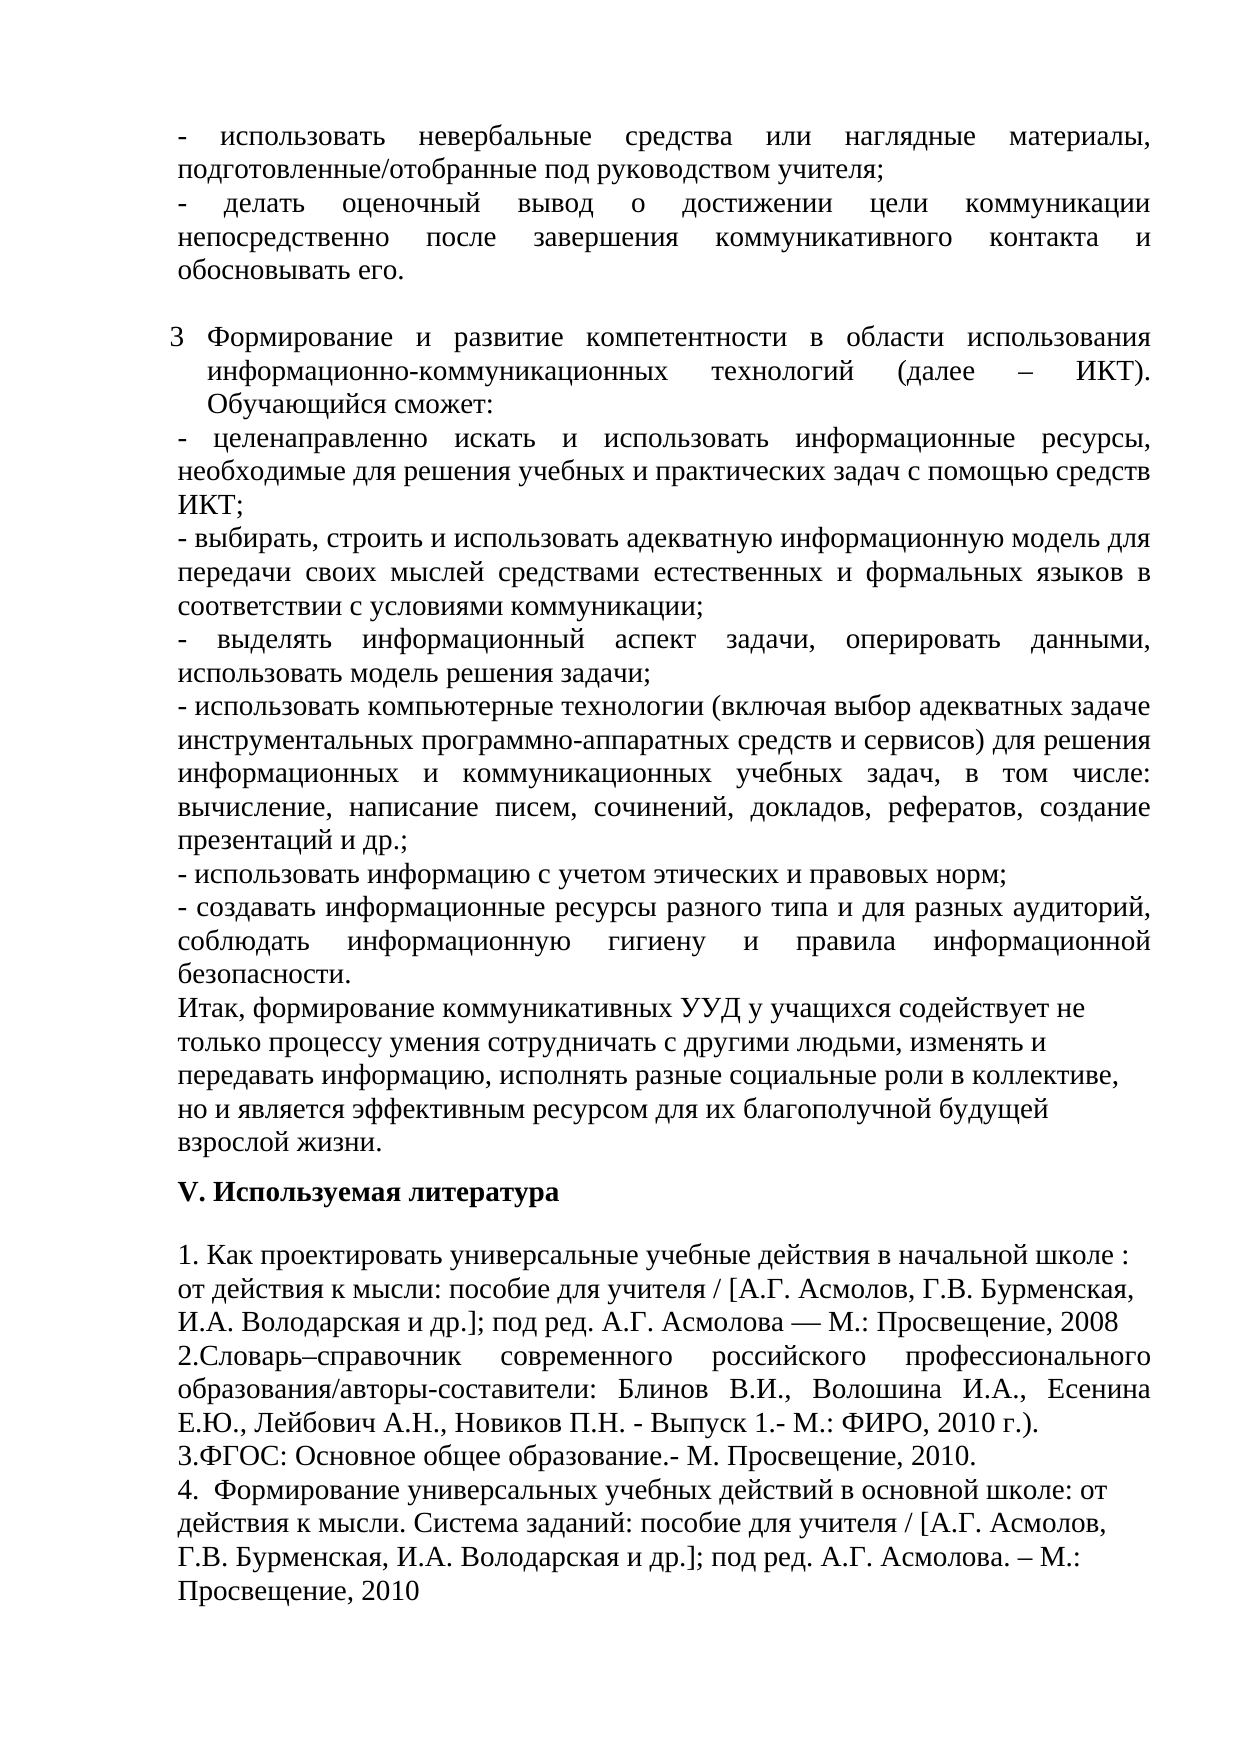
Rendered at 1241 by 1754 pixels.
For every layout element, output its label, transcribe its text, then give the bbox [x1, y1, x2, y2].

text 3.ФГОС: Основное общее образование.- М. Просвещение, 2010. [177, 1438, 1152, 1472]
text Итак, формирование коммуникативных УУД у учащихся содействует не только процессу умения сотрудничать с другими людьми, изменять и передавать информацию, исполнять разные социальные роли в коллективе, но и является эффективным ресурсом для их благополучной будущей взрослой жизни. [177, 990, 1152, 1158]
text - целенаправленно искать и использовать информационные ресурсы, необходимые для решения учебных и практических задач с помощью средств ИКТ; [177, 420, 1152, 521]
text V. Используемая литература [177, 1174, 1152, 1208]
text - использовать информацию с учетом этических и правовых норм; [177, 856, 1152, 889]
text - выделять информационный аспект задачи, оперировать данными, использовать модель решения задачи; [177, 621, 1152, 688]
list Формирование и развитие компетентности в области использования информационно-коммуникационных технологий (далее – ИКТ). Обучающийся сможет: [169, 319, 1152, 420]
text - выбирать, строить и использовать адекватную информационную модель для передачи своих мыслей средствами естественных и формальных языков в соответствии с условиями коммуникации; [177, 521, 1152, 621]
text - использовать невербальные средства или наглядные материалы, подготовленные/отобранные под руководством учителя; [177, 118, 1152, 185]
text - создавать информационные ресурсы разного типа и для разных аудиторий, соблюдать информационную гигиену и правила информационной безопасности. [177, 889, 1152, 990]
text 1. Как проектировать универсальные учебные действия в начальной школе : от действия к мысли: пособие для учителя / [А.Г. Асмолов, Г.В. Бурменская, И.А. Володарская и др.]; под ред. А.Г. Асмолова — М.: Просвещение, 2008 [177, 1237, 1152, 1338]
text - использовать компьютерные технологии (включая выбор адекватных задаче инструментальных программно-аппаратных средств и сервисов) для решения информационных и коммуникационных учебных задач, в том числе: вычисление, написание писем, сочинений, докладов, рефератов, создание презентаций и др.; [177, 688, 1152, 856]
text 4. Формирование универсальных учебных действий в основной школе: от действия к мысли. Система заданий: пособие для учителя / [А.Г. Асмолов, Г.В. Бурменская, И.А. Володарская и др.]; под ред. А.Г. Асмолова. – М.: Просвещение, 2010 [177, 1472, 1152, 1606]
text 2.Словарь–справочник современного российского профессионального образования/авторы-составители: Блинов В.И., Волошина И.А., Есенина Е.Ю., Лейбович А.Н., Новиков П.Н. - Выпуск 1.- М.: ФИРО, 2010 г.). [177, 1338, 1152, 1438]
text - делать оценочный вывод о достижении цели коммуникации непосредственно после завершения коммуникативного контакта и обосновывать его. [177, 185, 1152, 286]
